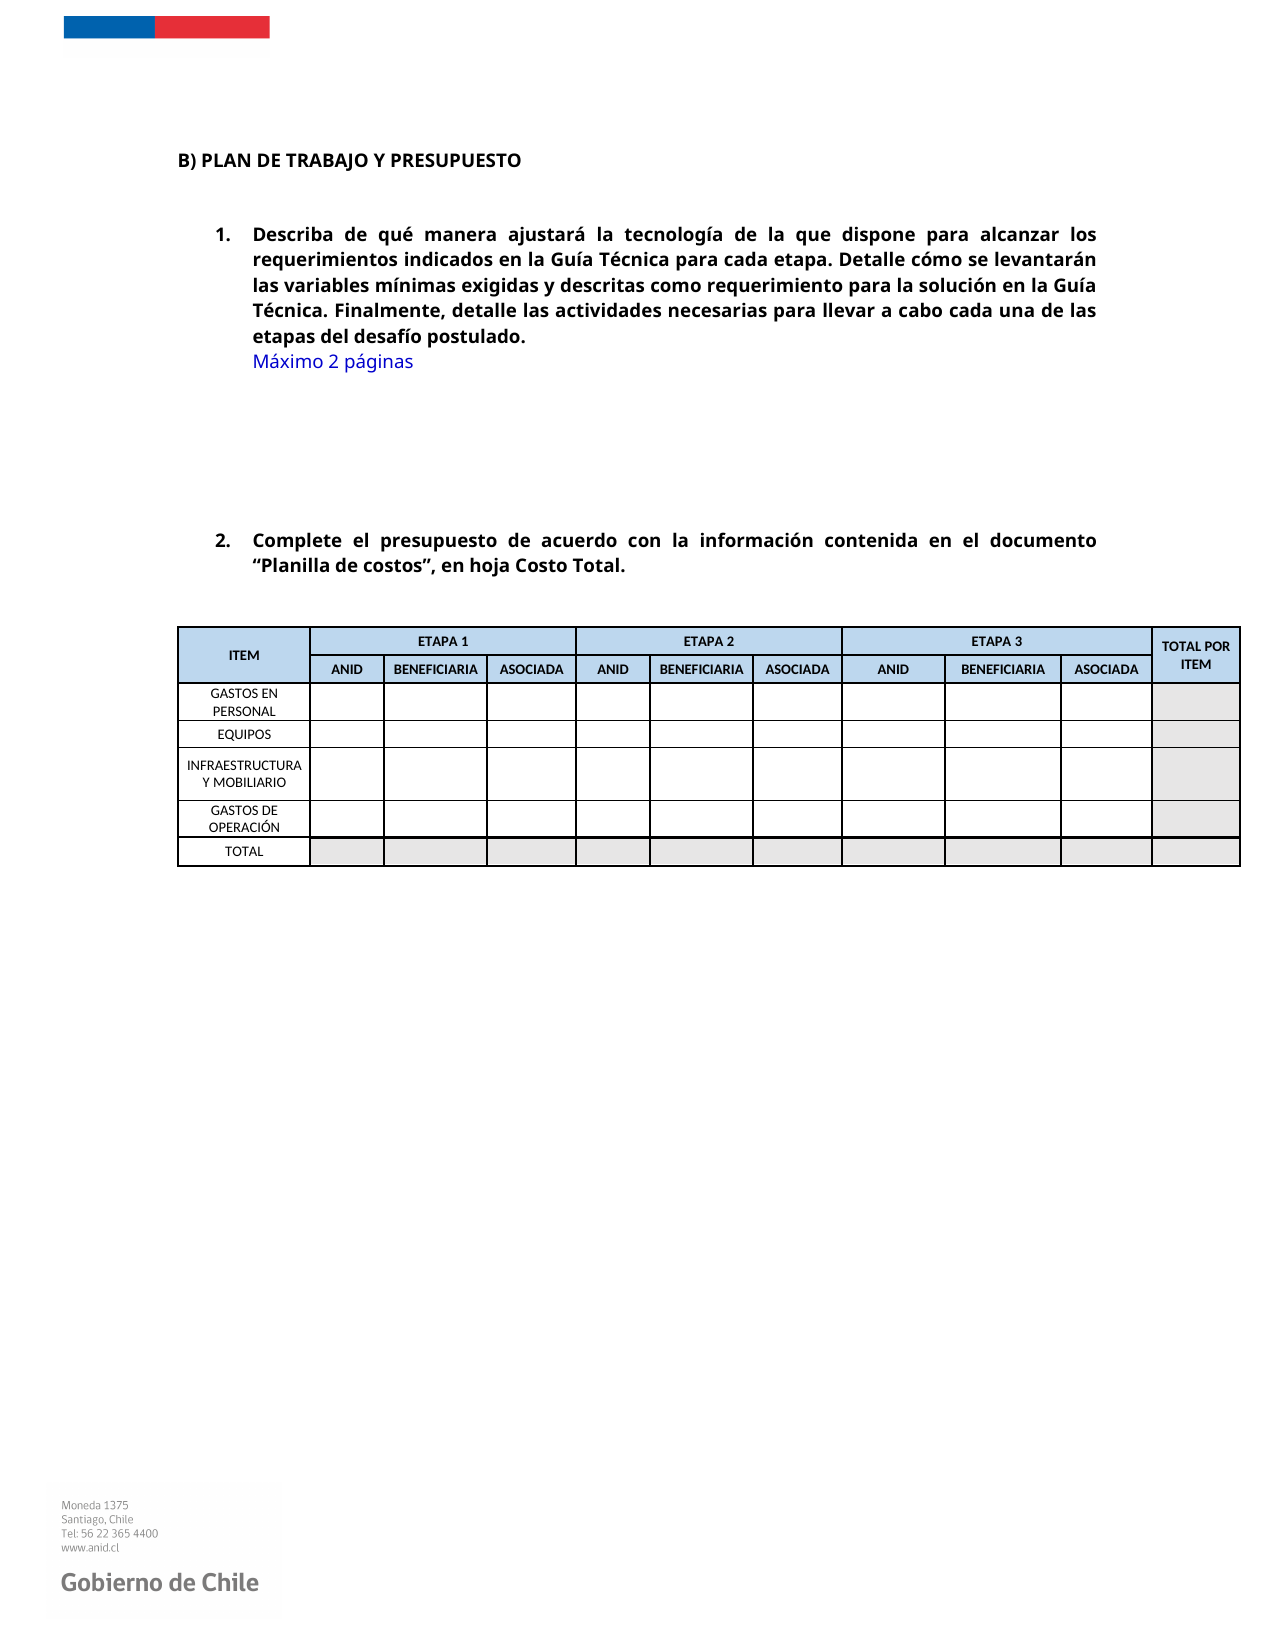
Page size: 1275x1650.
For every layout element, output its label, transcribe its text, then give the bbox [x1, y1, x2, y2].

table_cell [843, 721, 944, 747]
table_header ETAPA 1 [311, 628, 575, 654]
table_cell [385, 839, 486, 864]
table_cell [1153, 721, 1239, 747]
table_cell [754, 801, 841, 836]
list Describa de qué manera ajustará la tecnología de la que dispone para alcanzar los requerimientos indicados en la Guía Técnica para cada etapa. Detalle cómo se levantarán las variables mínimas exigidas y descritas como requerimiento para la solución en la Guía Técnica. Finalmente, detalle las actividades necesarias para llevar a cabo cada una de las etapas del desafío postulado. [215, 221, 1098, 348]
table_cell [1062, 684, 1151, 720]
table_cell [754, 684, 841, 720]
table_cell [843, 748, 944, 800]
table_header ITEM [179, 628, 309, 682]
table_cell [1062, 801, 1151, 836]
table_cell [311, 801, 383, 836]
table_cell [311, 748, 383, 800]
table_cell ASOCIADA [1062, 656, 1151, 682]
text B) PLAN DE TRABAJO Y PRESUPUESTO [177, 148, 1098, 173]
table_cell [1153, 748, 1239, 800]
table_cell [488, 839, 575, 864]
table_cell INFRAESTRUCTURA Y MOBILIARIO [179, 748, 309, 800]
table_cell [577, 839, 649, 864]
table_cell ASOCIADA [488, 656, 575, 682]
table_cell [1062, 721, 1151, 747]
table_cell [946, 839, 1060, 864]
table_cell [385, 801, 486, 836]
table_cell [946, 684, 1060, 720]
table_header ETAPA 2 [577, 628, 841, 654]
table_cell [754, 839, 841, 864]
table_cell [385, 684, 486, 720]
list Máximo 2 páginas [252, 348, 1098, 374]
table_cell [488, 684, 575, 720]
table_cell [488, 721, 575, 747]
table_cell TOTAL [179, 838, 309, 864]
table_cell [577, 801, 649, 836]
table_cell [946, 801, 1060, 836]
table_cell [843, 839, 944, 864]
table_cell [1062, 748, 1151, 800]
table_cell [651, 839, 752, 864]
table_cell [311, 721, 383, 747]
table_cell [1062, 839, 1151, 864]
picture [46, 1482, 282, 1619]
table_cell [651, 748, 752, 800]
table_cell [754, 748, 841, 800]
list Complete el presupuesto de acuerdo con la información contenida en el documento “Planilla de costos”, en hoja Costo Total. [215, 527, 1098, 578]
table_cell [577, 721, 649, 747]
table_cell BENEFICIARIA [385, 656, 486, 682]
table_cell [1153, 801, 1239, 836]
table_cell [1153, 684, 1239, 720]
table_header ETAPA 3 [843, 628, 1151, 654]
table_cell [754, 721, 841, 747]
table_cell [843, 684, 944, 720]
table_cell EQUIPOS [179, 721, 309, 747]
table_cell BENEFICIARIA [946, 656, 1060, 682]
table_cell [946, 721, 1060, 747]
table_cell [385, 721, 486, 747]
table_cell [488, 748, 575, 800]
table_cell [946, 748, 1060, 800]
table_cell [651, 801, 752, 836]
table_cell ASOCIADA [754, 656, 841, 682]
table_cell [651, 721, 752, 747]
table_cell GASTOS DE OPERACIÓN [179, 801, 309, 836]
table_cell ANID [843, 656, 944, 682]
table_cell ANID [311, 656, 383, 682]
table_cell [843, 801, 944, 836]
table_cell [651, 684, 752, 720]
table_cell BENEFICIARIA [651, 656, 752, 682]
table_cell ANID [577, 656, 649, 682]
table_cell [385, 748, 486, 800]
table_cell [1153, 839, 1239, 864]
table_cell [311, 839, 383, 864]
picture [63, 16, 270, 58]
table_header TOTAL POR ITEM [1153, 628, 1239, 682]
table_cell [577, 748, 649, 800]
table_cell [488, 801, 575, 836]
table_cell [577, 684, 649, 720]
table_cell GASTOS EN PERSONAL [179, 684, 309, 720]
table_cell [311, 684, 383, 720]
